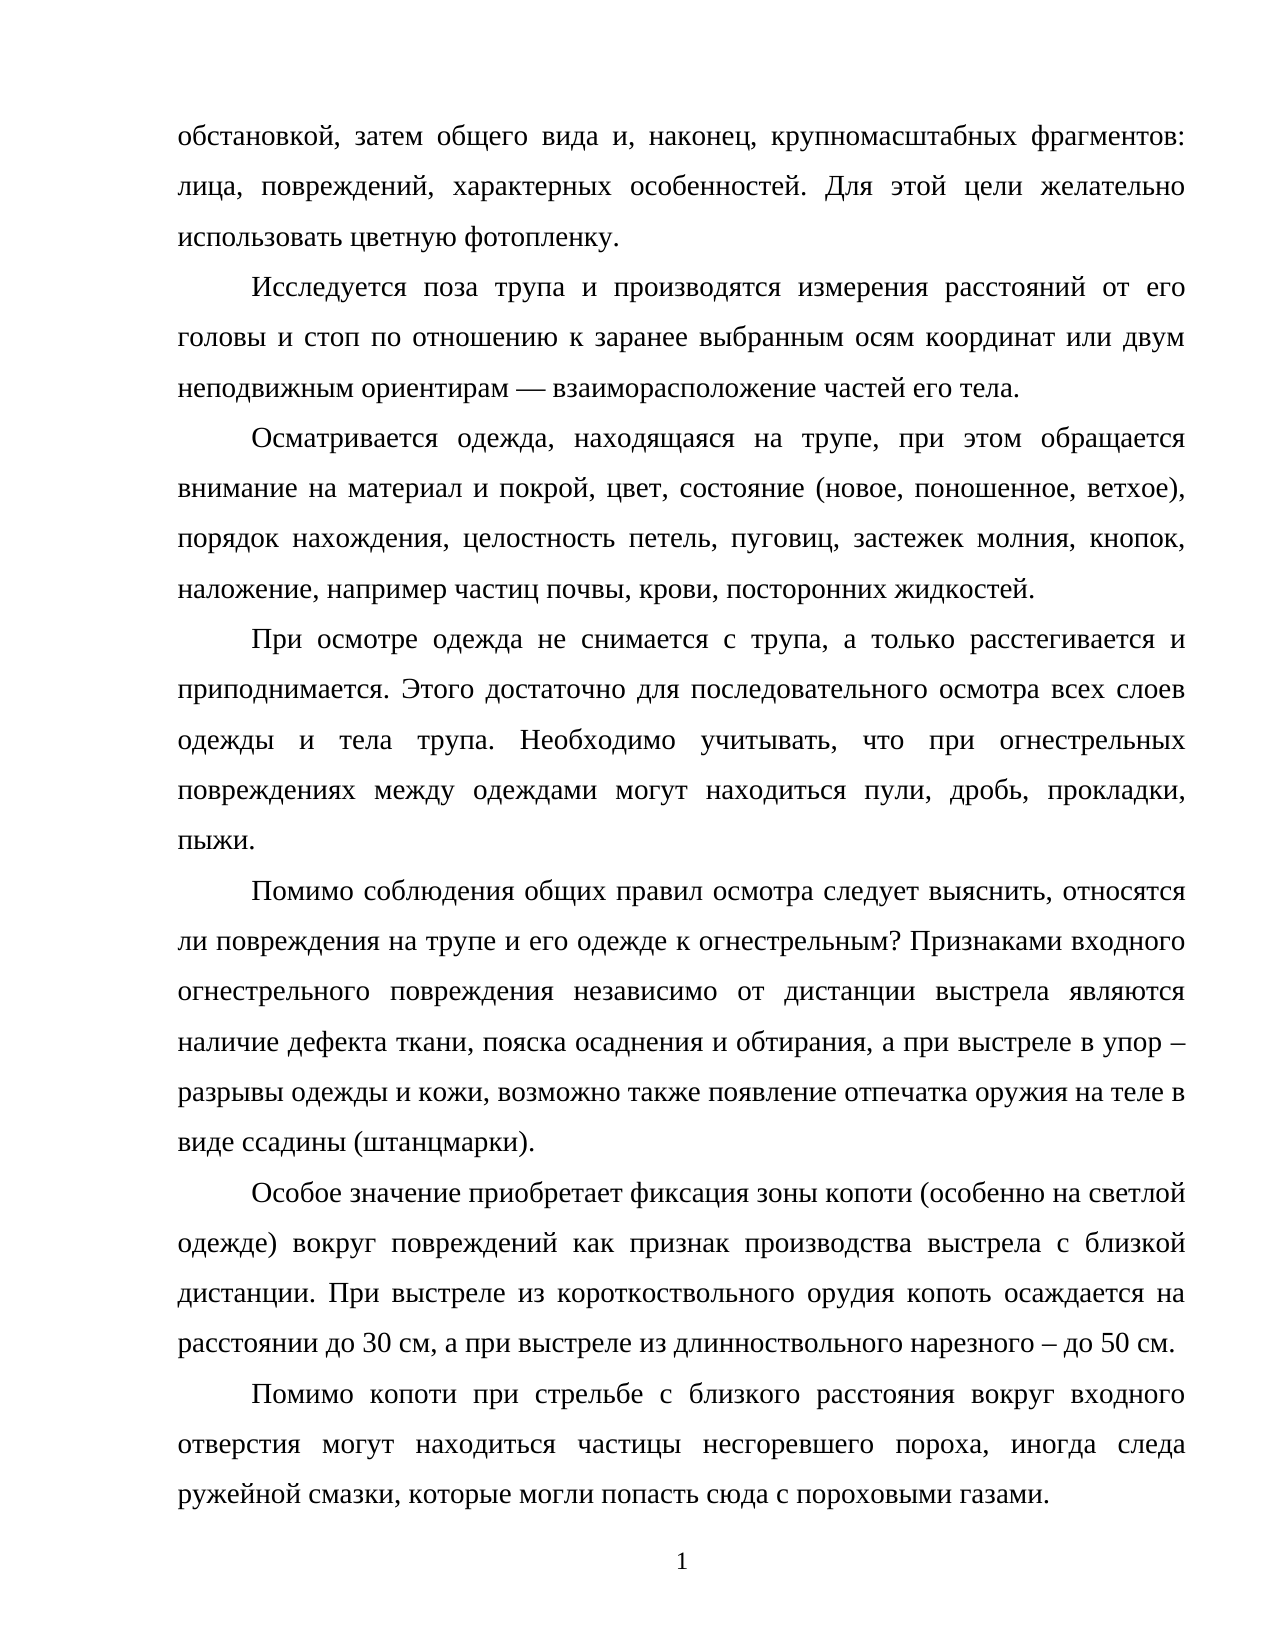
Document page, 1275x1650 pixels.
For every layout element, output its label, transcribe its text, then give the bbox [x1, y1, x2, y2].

text Помимо копоти при стрельбе с близкого расстояния вокруг входного отверстия могут находиться частицы несгоревшего пороха, иногда следа ружейной смазки, которые могли попасть сюда с пороховыми газами. [177, 1376, 1186, 1510]
text Осматривается одежда, находящаяся на трупе, при этом обращается внимание на материал и покрой, цвет, состояние (новое, поношенное, ветхое), порядок нахождения, целостность петель, пуговиц, застежек молния, кнопок, наложение, например частиц почвы, крови, посторонних жидкостей. [177, 420, 1186, 604]
text При осмотре одежда не снимается с трупа, а только расстегивается и приподнимается. Этого достаточно для последовательного осмотра всех слоев одежды и тела трупа. Необходимо учитывать, что при огнестрельных повреждениях между одеждами могут находиться пули, дробь, прокладки, пыжи. [177, 621, 1186, 856]
text Исследуется поза трупа и производятся измерения расстояний от его головы и стоп по отношению к заранее выбранным осям координат или двум неподвижным ориентирам — взаиморасположение частей его тела. [177, 269, 1186, 403]
text Помимо соблюдения общих правил осмотра следует выяснить, относятся ли повреждения на трупе и его одежде к огнестрельным? Признаками входного огнестрельного повреждения независимо от дистанции выстрела являются наличие дефекта ткани, пояска осаднения и обтирания, а при выстреле в упор – разрывы одежды и кожи, возможно также появление отпечатка оружия на теле в виде ссадины (штанцмарки). [177, 873, 1186, 1158]
text Особое значение приобретает фиксация зоны копоти (особенно на светлой одежде) вокруг повреждений как признак производства выстрела с близкой дистанции. При выстреле из короткоствольного орудия копоть осаждается на расстоянии до , а при выстреле из длинноствольного нарезного – до . [177, 1175, 1186, 1359]
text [177, 118, 1186, 252]
